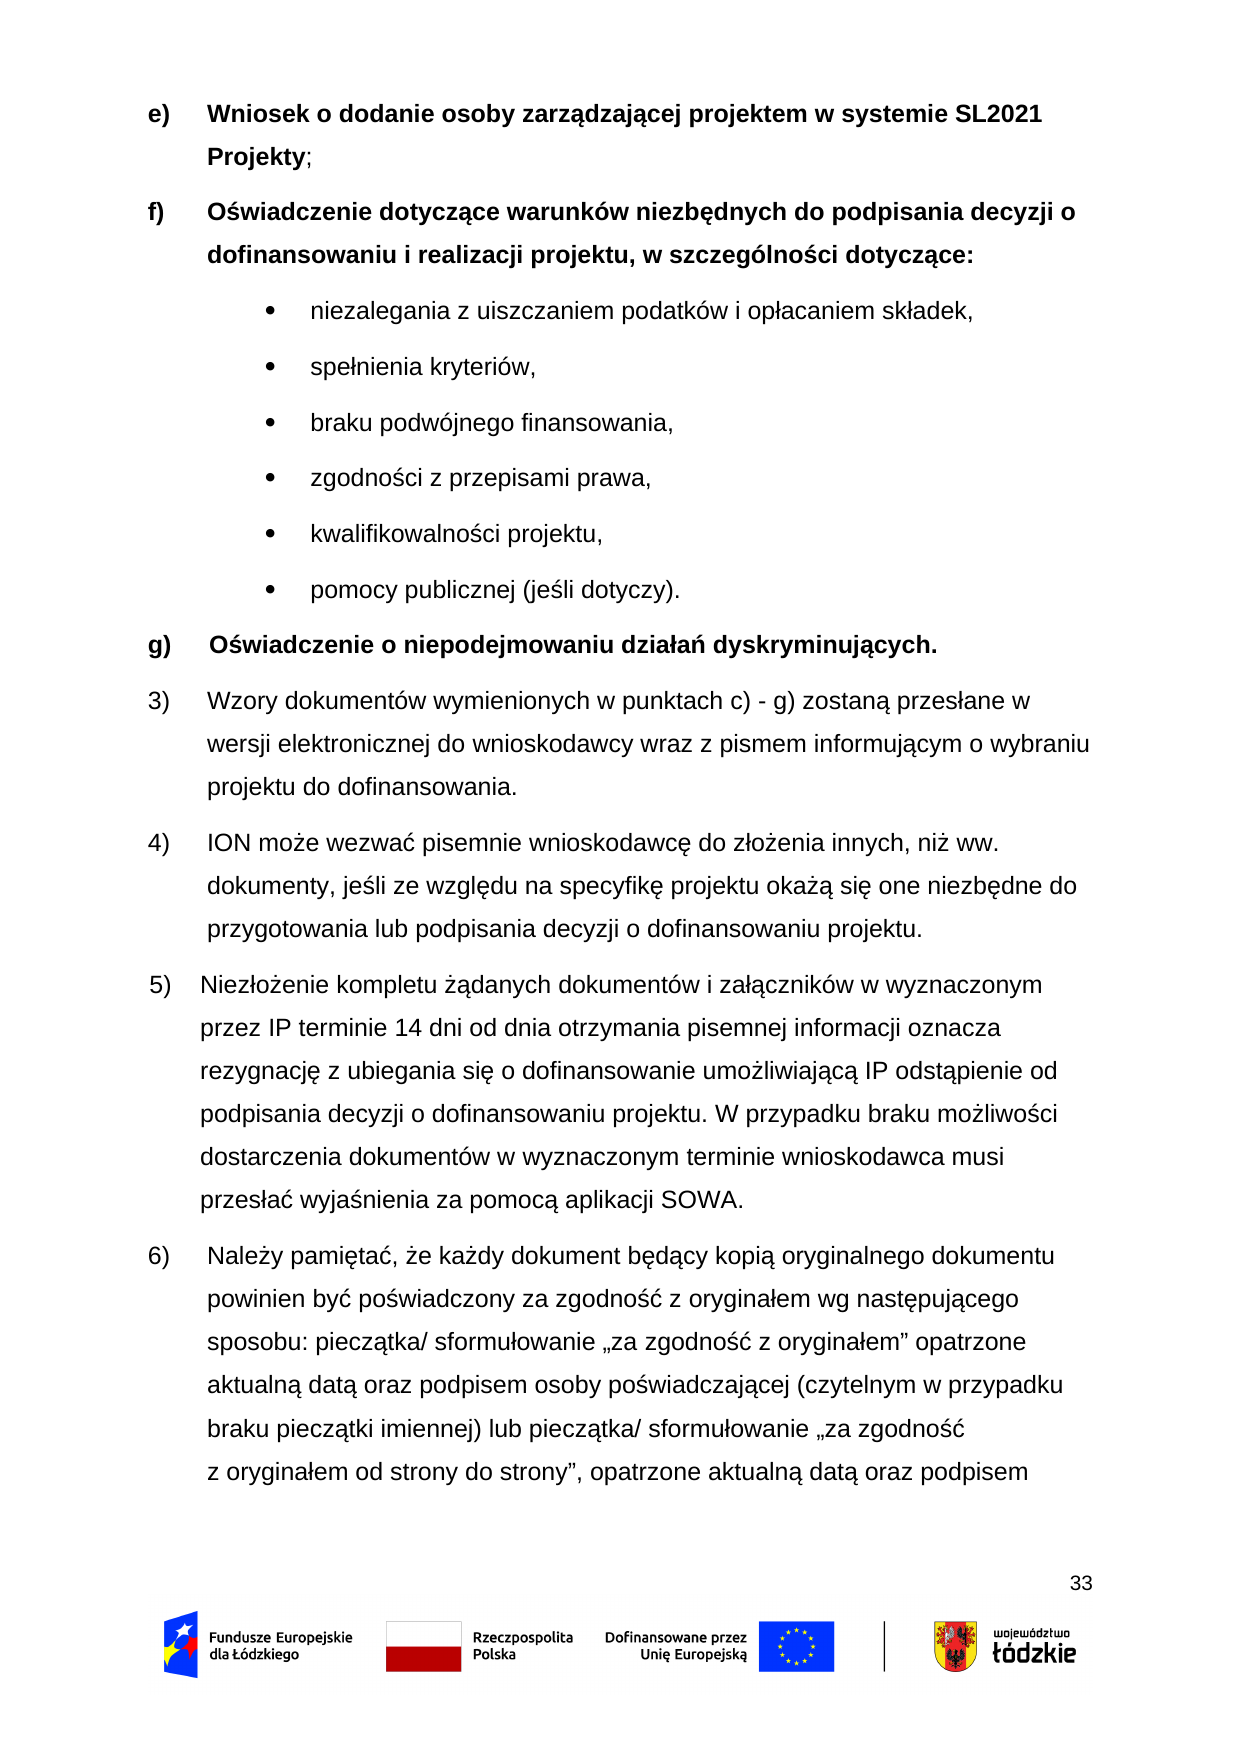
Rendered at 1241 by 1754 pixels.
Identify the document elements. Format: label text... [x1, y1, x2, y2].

list kwalifikowalności projektu, [266, 519, 1092, 548]
list ION może wezwać pisemnie wnioskodawcę do złożenia innych, niż ww. dokumenty, jeśli ze względu na specyfikę projektu okażą się one niezbędne do przygotowania lub podpisania decyzji o dofinansowaniu projektu. [148, 828, 1092, 943]
list spełnienia kryteriów, [266, 352, 1092, 381]
list Wniosek o dodanie osoby zarządzającej projektem w systemie SL2021 Projekty; [148, 99, 1092, 171]
list niezalegania z uiszczaniem podatków i opłacaniem składek, [266, 296, 1092, 325]
list braku podwójnego finansowania, [266, 408, 1092, 436]
list Oświadczenie dotyczące warunków niezbędnych do podpisania decyzji o dofinansowaniu i realizacji projektu, w szczególności dotyczące: [148, 197, 1092, 269]
picture [147, 1594, 1093, 1695]
list Oświadczenie o niepodejmowaniu działań dyskryminujących. [148, 631, 1092, 659]
list Niezłożenie kompletu żądanych dokumentów i załączników w wyznaczonym przez IP terminie 14 dni od dnia otrzymania pisemnej informacji oznacza rezygnację z ubiegania się o dofinansowanie umożliwiającą IP odstąpienie od podpisania decyzji o dofinansowaniu projektu. W przypadku braku możliwości dostarczenia dokumentów w wyznaczonym terminie wnioskodawca musi przesłać wyjaśnienia za pomocą aplikacji SOWA. [149, 970, 1092, 1214]
list Wzory dokumentów wymienionych w punktach c) - g) zostaną przesłane w wersji elektronicznej do wnioskodawcy wraz z pismem informującym o wybraniu projektu do dofinansowania. [148, 686, 1092, 801]
list pomocy publicznej (jeśli dotyczy). [266, 575, 1092, 604]
list zgodności z przepisami prawa, [266, 463, 1092, 492]
